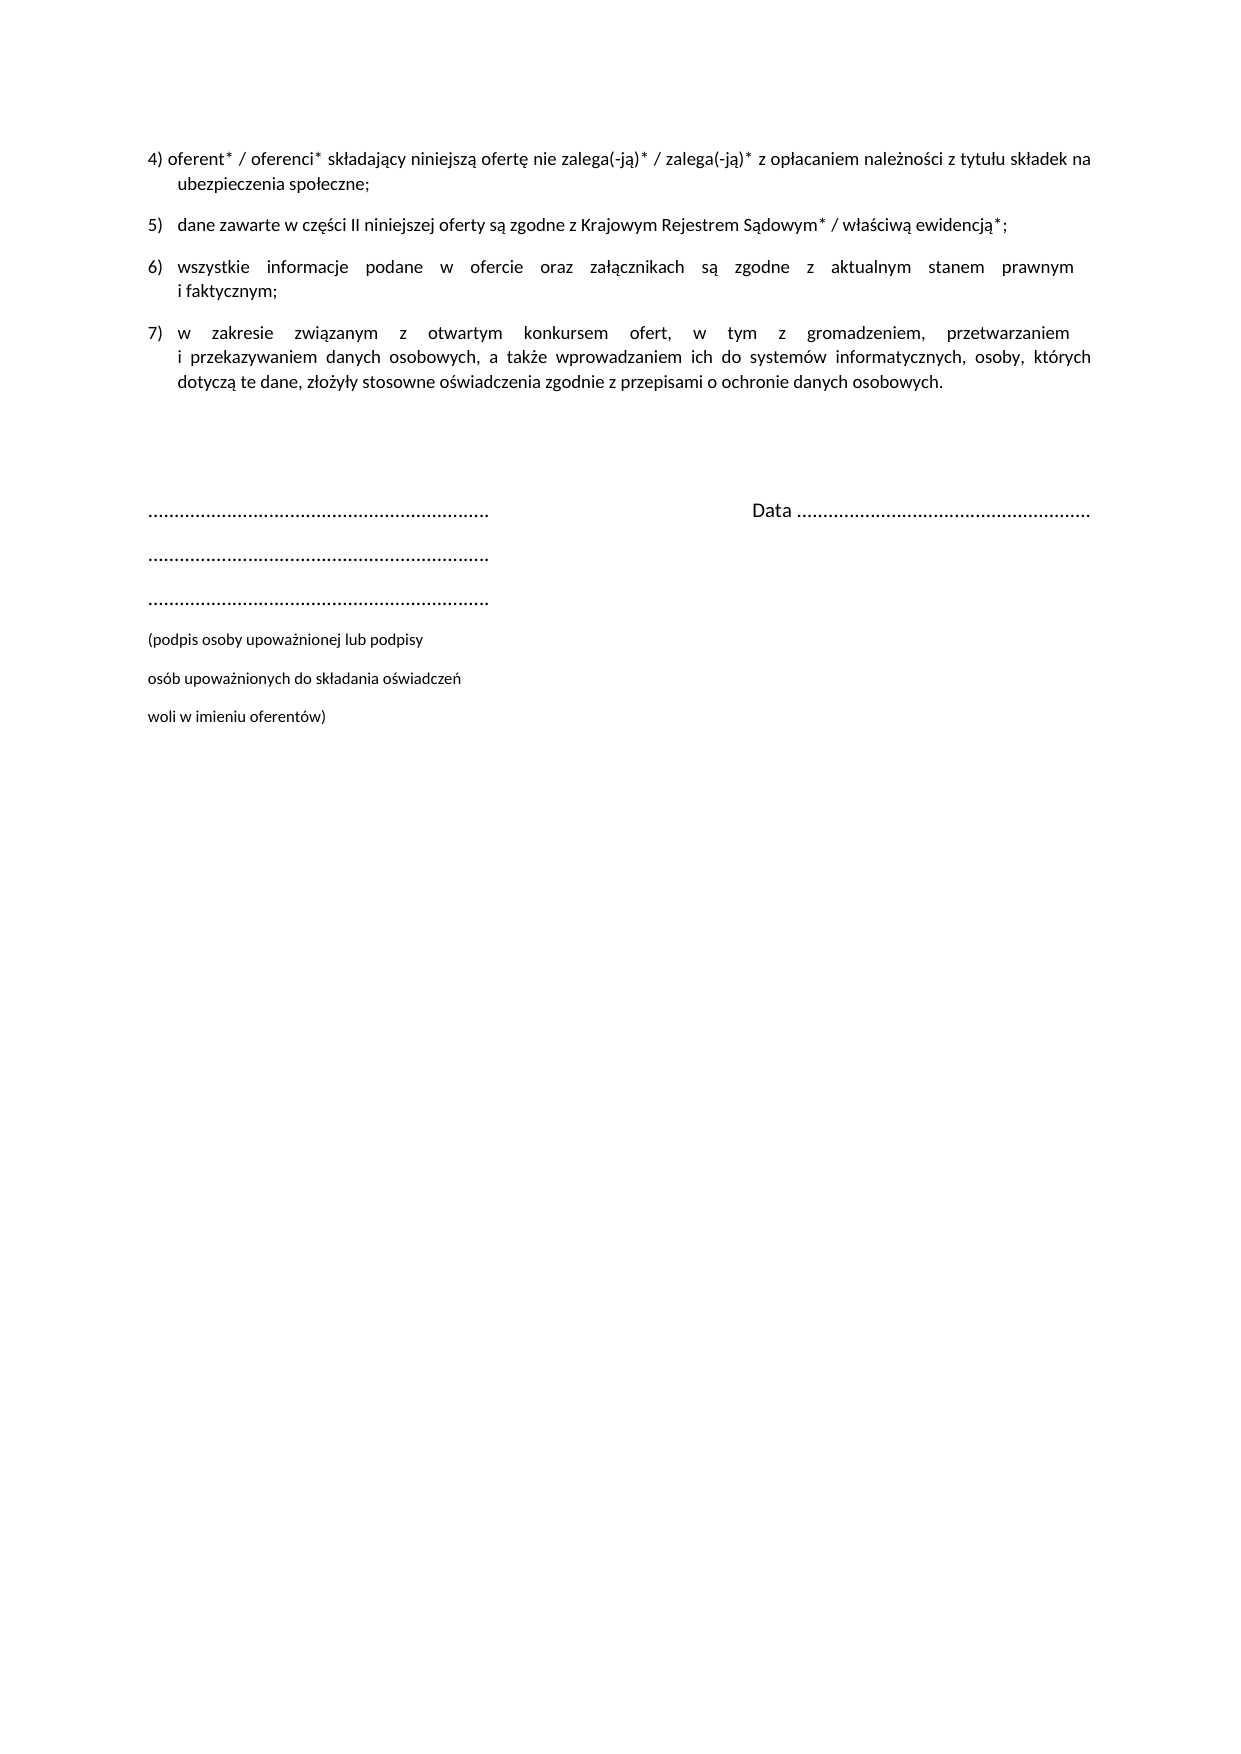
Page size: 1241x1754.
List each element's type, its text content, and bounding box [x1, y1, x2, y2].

text ................................................................. [148, 585, 1093, 611]
text 4) oferent* / oferenci* składający niniejszą ofertę nie zalega(-ją)* / zalega(-ją)* z opłacaniem należności z tytułu składek na ubezpieczenia społeczne; [148, 148, 1093, 195]
text 7) w zakresie związanym z otwartym konkursem ofert, w tym z gromadzeniem, przetwarzaniem i przekazywaniem danych osobowych, a także wprowadzaniem ich do systemów informatycznych, osoby, których dotyczą te dane, złożyły stosowne oświadczenia zgodnie z przepisami o ochronie danych osobowych. [148, 321, 1093, 393]
text osób upoważnionych do składania oświadczeń [148, 668, 1093, 688]
text ................................................................. [148, 541, 1093, 567]
text woli w imieniu oferentów) [148, 706, 1093, 727]
text ................................................................. Data ........................................................ [148, 497, 1093, 523]
text (podpis osoby upoważnionej lub podpisy [148, 629, 1093, 650]
text 5) dane zawarte w części II niniejszej oferty są zgodne z Krajowym Rejestrem Sądowym* / właściwą ewidencją*; [148, 214, 1093, 237]
text 6) wszystkie informacje podane w ofercie oraz załącznikach są zgodne z aktualnym stanem prawnym i faktycznym; [148, 255, 1093, 303]
